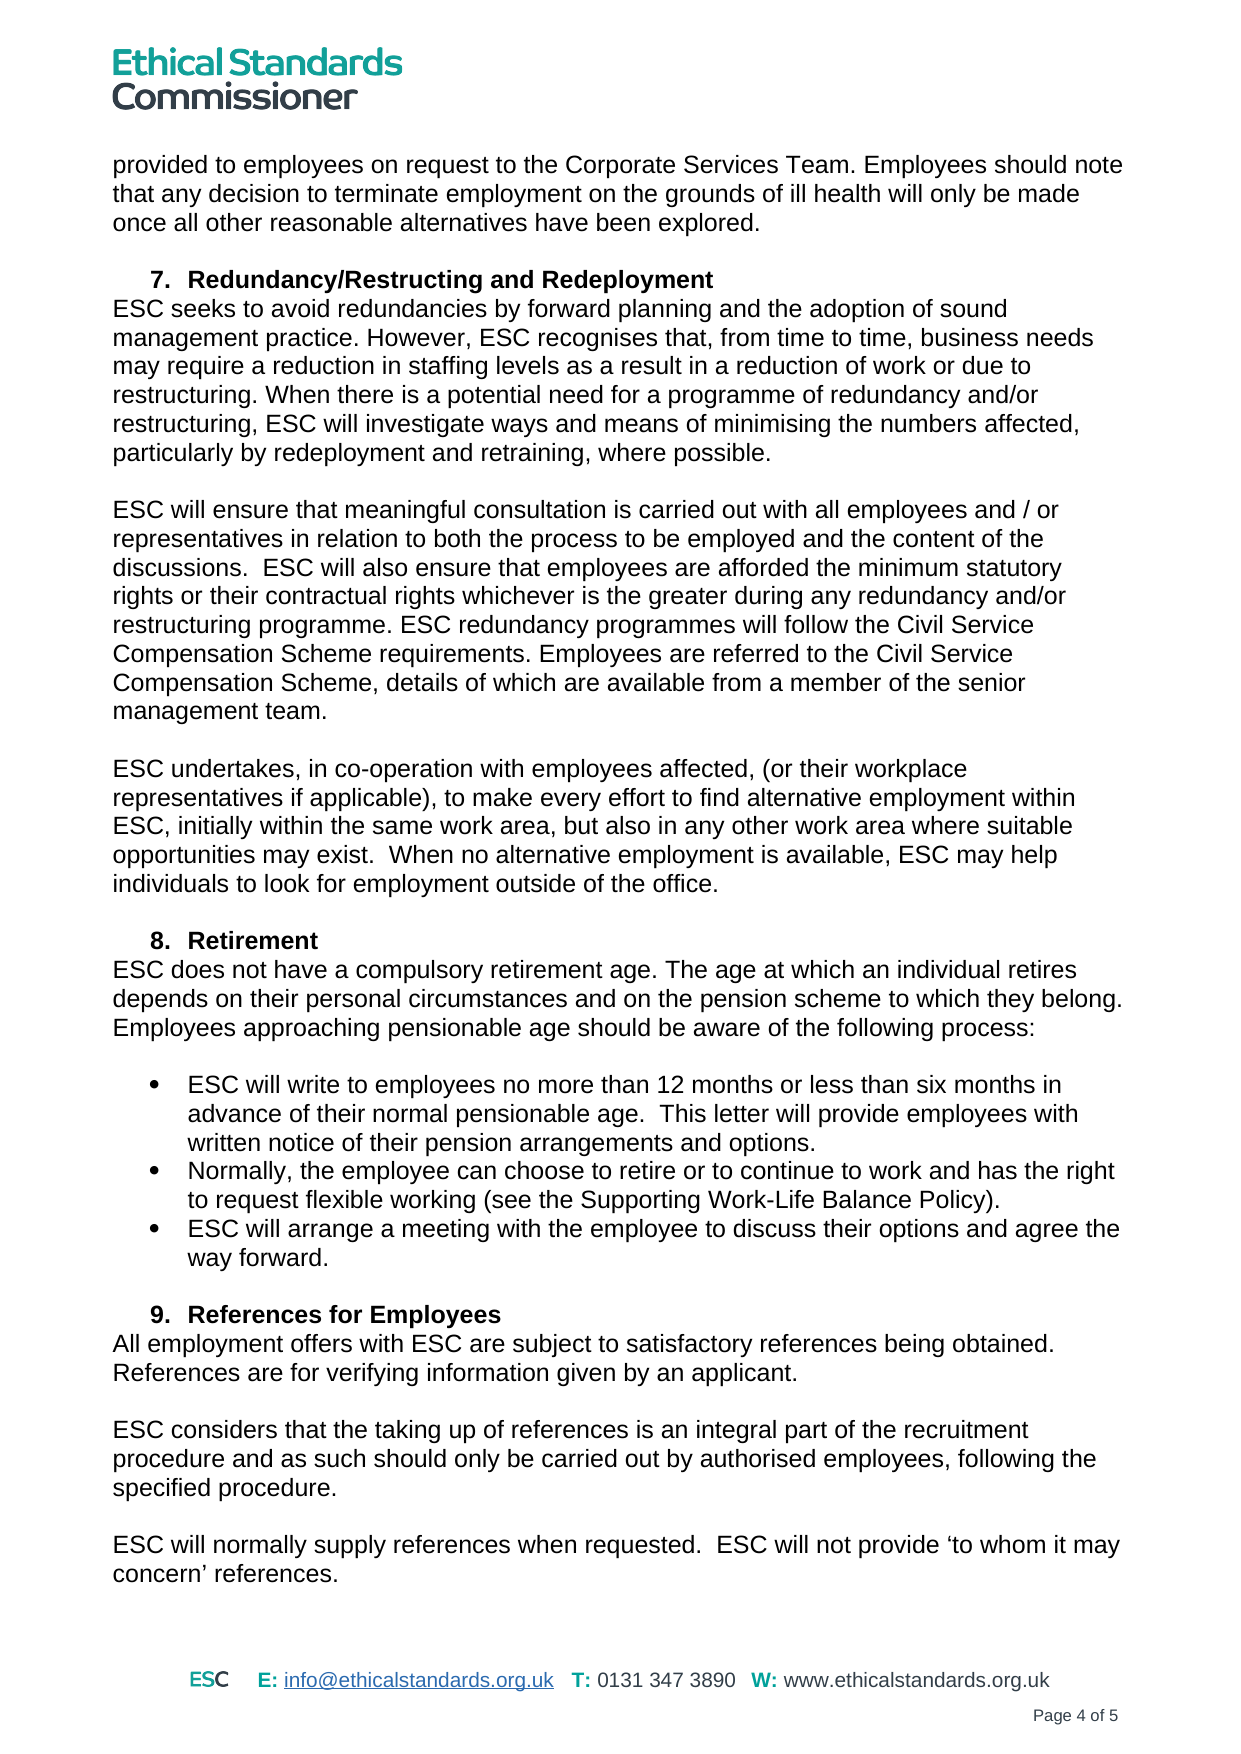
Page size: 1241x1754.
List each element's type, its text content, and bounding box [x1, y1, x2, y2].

subtitle Retirement [150, 926, 1128, 955]
text All employment offers with ESC are subject to satisfactory references being obtained. References are for verifying information given by an applicant. [112, 1329, 1128, 1387]
picture [112, 47, 403, 110]
subtitle Redundancy/Restructing and Redeployment [150, 265, 1128, 294]
text ESC will normally supply references when requested. ESC will not provide ‘to whom it may concern’ references. [112, 1530, 1128, 1588]
text ESC seeks to avoid redundancies by forward planning and the adoption of sound management practice. However, ESC recognises that, from time to time, business needs may require a reduction in staffing levels as a result in a reduction of work or due to restructuring. When there is a potential need for a programme of redundancy and/or restructuring, ESC will investigate ways and means of minimising the numbers affected, particularly by redeployment and retraining, where possible. [112, 294, 1128, 466]
picture [190, 1671, 229, 1687]
list ESC will write to employees no more than 12 months or less than six months in advance of their normal pensionable age. This letter will provide employees with written notice of their pension arrangements and options. [150, 1070, 1128, 1156]
text ESC does not have a compulsory retirement age. The age at which an individual retires depends on their personal circumstances and on the pension scheme to which they belong. Employees approaching pensionable age should be aware of the following process: [112, 955, 1128, 1041]
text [112, 150, 1128, 236]
list Normally, the employee can choose to retire or to continue to work and has the right to request flexible working (see the Supporting Work-Life Balance Policy). [150, 1156, 1128, 1214]
list ESC will arrange a meeting with the employee to discuss their options and agree the way forward. [150, 1214, 1128, 1272]
text ESC will ensure that meaningful consultation is carried out with all employees and / or representatives in relation to both the process to be employed and the content of the discussions. ESC will also ensure that employees are afforded the minimum statutory rights or their contractual rights whichever is the greater during any redundancy and/or restructuring programme. ESC redundancy programmes will follow the Civil Service Compensation Scheme requirements. Employees are referred to the Civil Service Compensation Scheme, details of which are available from a member of the senior management team. [112, 495, 1128, 725]
text ESC undertakes, in co-operation with employees affected, (or their workplace representatives if applicable), to make every effort to find alternative employment within ESC, initially within the same work area, but also in any other work area where suitable opportunities may exist. When no alternative employment is available, ESC may help individuals to look for employment outside of the office. [112, 754, 1128, 897]
subtitle References for Employees [150, 1300, 1128, 1329]
text ESC considers that the taking up of references is an integral part of the recruitment procedure and as such should only be carried out by authorised employees, following the specified procedure. [112, 1415, 1128, 1502]
